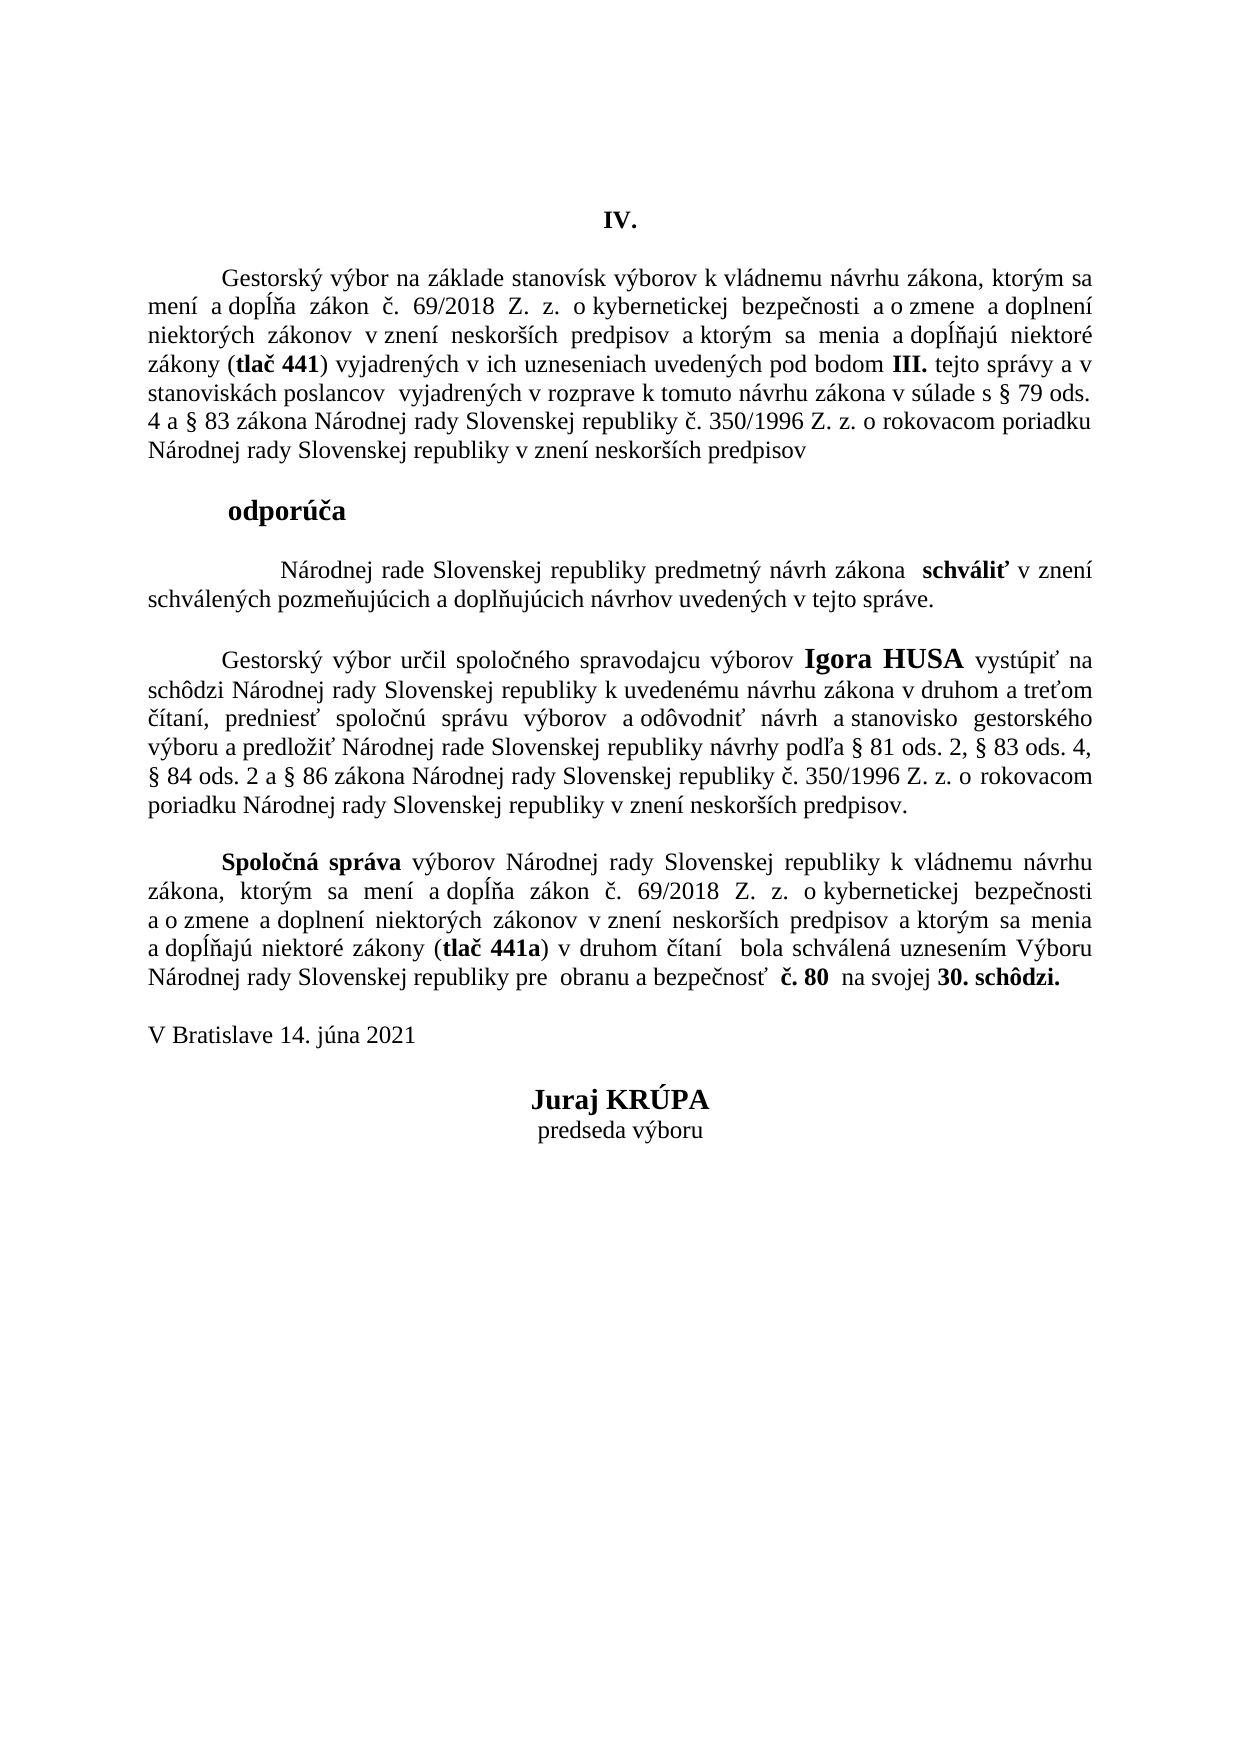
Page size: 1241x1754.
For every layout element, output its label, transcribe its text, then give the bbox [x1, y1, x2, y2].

text Juraj KRÚPA [148, 1082, 1093, 1116]
text Národnej rade Slovenskej republiky predmetný návrh zákona schváliť v znení schválených pozmeňujúcich a doplňujúcich návrhov uvedených v tejto správe. [148, 555, 1093, 612]
text Spoločná správa výborov Národnej rady Slovenskej republiky k vládnemu návrhu zákona, ktorým sa mení a dopĺňa zákon č. 69/2018 Z. z. o kybernetickej bezpečnosti a o zmene a doplnení niektorých zákonov v znení neskorších predpisov a ktorým sa menia a dopĺňajú niektoré zákony (tlač 441a) v druhom čítaní bola schválená uznesením Výboru Národnej rady Slovenskej republiky pre obranu a bezpečnosť č. 80 na svojej 30. schôdzi. [148, 847, 1093, 991]
text IV. [148, 205, 1093, 234]
text Gestorský výbor určil spoločného spravodajcu výborov Igora HUSA vystúpiť na schôdzi Národnej rady Slovenskej republiky k uvedenému návrhu zákona v druhom a treťom čítaní, predniesť spoločnú správu výborov a odôvodniť návrh a stanovisko gestorského výboru a predložiť Národnej rade Slovenskej republiky návrhy podľa § 81 ods. 2, § 83 ods. 4, § 84 ods. 2 a § 86 zákona Národnej rady Slovenskej republiky č. 350/1996 Z. z. o rokovacom poriadku Národnej rady Slovenskej republiky v znení neskorších predpisov. [148, 641, 1093, 818]
text predseda výboru [148, 1116, 1093, 1144]
text odporúča [148, 493, 1093, 526]
text Gestorský výbor na základe stanovísk výborov k vládnemu návrhu zákona, ktorým sa mení a dopĺňa zákon č. 69/2018 Z. z. o kybernetickej bezpečnosti a o zmene a doplnení niektorých zákonov v znení neskorších predpisov a ktorým sa menia a dopĺňajú niektoré zákony (tlač 441) vyjadrených v ich uzneseniach uvedených pod bodom III. tejto správy a v stanoviskách poslancov vyjadrených v rozprave k tomuto návrhu zákona v súlade s § 79 ods. § 83 zákona Národnej rady Slovenskej republiky č. 350/1996 Z. z. o rokovacom poriadku Národnej rady Slovenskej republiky v znení neskorších predpisov [148, 263, 1093, 464]
text V Bratislave 14. júna 2021 [148, 1020, 1093, 1048]
